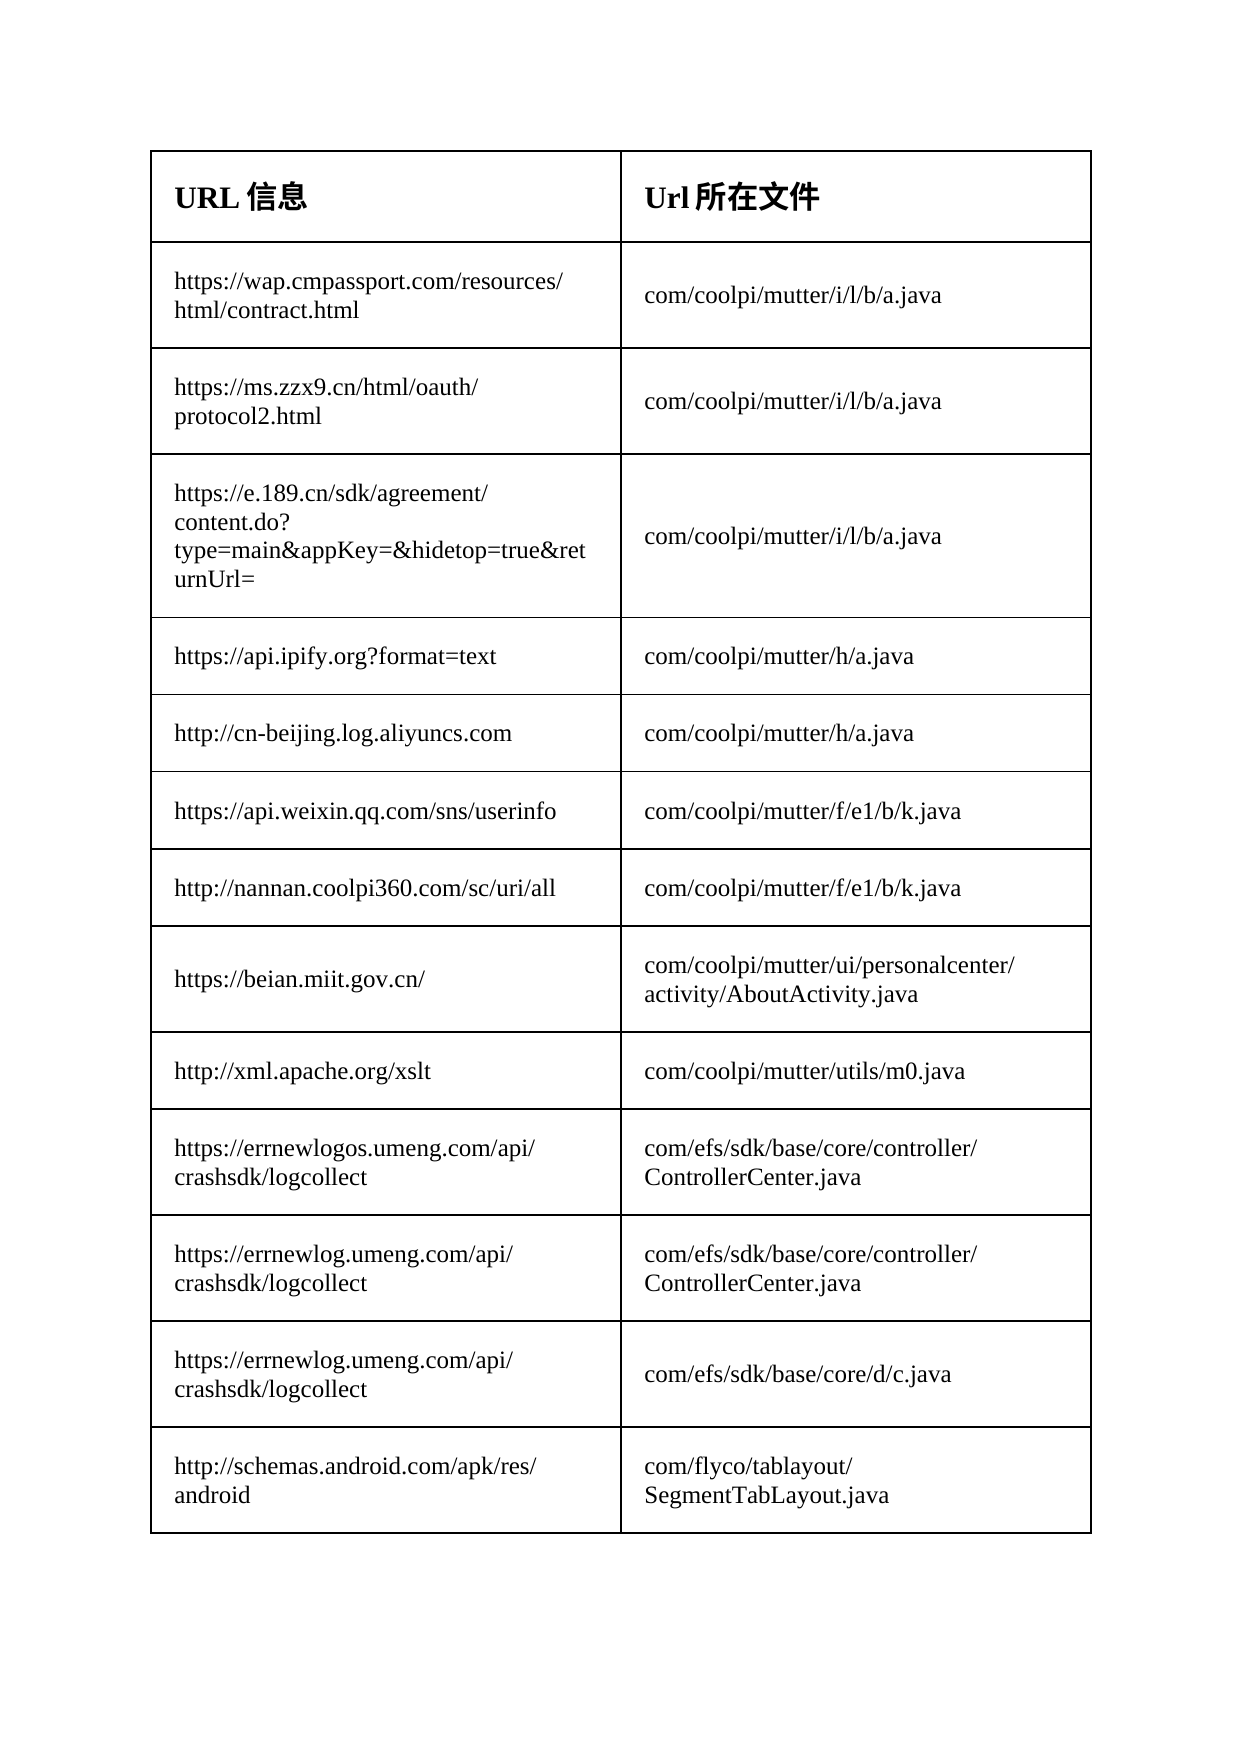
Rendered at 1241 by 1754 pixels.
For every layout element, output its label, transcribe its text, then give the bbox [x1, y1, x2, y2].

table_cell com/coolpi/mutter/i/l/b/a.java [622, 349, 1090, 453]
table_cell https://wap.cmpassport.com/resources/html/contract.html [152, 243, 620, 347]
table_cell http://xml.apache.org/xslt [152, 1033, 620, 1108]
table_cell https://ms.zzx9.cn/html/oauth/protocol2.html [152, 349, 620, 453]
table_cell com/coolpi/mutter/utils/m0.java [622, 1033, 1090, 1108]
table_cell https://errnewlog.umeng.com/api/crashsdk/logcollect [152, 1322, 620, 1426]
table_cell com/coolpi/mutter/f/e1/b/k.java [622, 850, 1090, 925]
table_cell https://api.weixin.qq.com/sns/userinfo [152, 772, 620, 848]
table_cell com/coolpi/mutter/f/e1/b/k.java [622, 772, 1090, 848]
table_cell com/coolpi/mutter/h/a.java [622, 695, 1090, 771]
table_cell https://errnewlogos.umeng.com/api/crashsdk/logcollect [152, 1110, 620, 1214]
table_cell com/efs/sdk/base/core/controller/ControllerCenter.java [622, 1216, 1090, 1320]
table_cell com/flyco/tablayout/SegmentTabLayout.java [622, 1428, 1090, 1532]
table_cell com/coolpi/mutter/ui/personalcenter/activity/AboutActivity.java [622, 927, 1090, 1031]
table_cell http://cn-beijing.log.aliyuncs.com [152, 695, 620, 771]
table_cell com/efs/sdk/base/core/controller/ControllerCenter.java [622, 1110, 1090, 1214]
table_cell https://e.189.cn/sdk/agreement/content.do?type=main&appKey=&hidetop=true&returnUrl= [152, 455, 620, 616]
table_cell com/coolpi/mutter/i/l/b/a.java [622, 455, 1090, 616]
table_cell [152, 1428, 620, 1532]
table_cell https://api.ipify.org?format=text [152, 618, 620, 693]
table_cell http://nannan.coolpi360.com/sc/uri/all [152, 850, 620, 925]
table_header URL信息 [152, 152, 620, 241]
table_cell com/efs/sdk/base/core/d/c.java [622, 1322, 1090, 1426]
table_cell https://errnewlog.umeng.com/api/crashsdk/logcollect [152, 1216, 620, 1320]
table_header Url所在文件 [622, 152, 1090, 241]
table_cell com/coolpi/mutter/h/a.java [622, 618, 1090, 693]
table_cell https://beian.miit.gov.cn/ [152, 927, 620, 1031]
table_cell com/coolpi/mutter/i/l/b/a.java [622, 243, 1090, 347]
